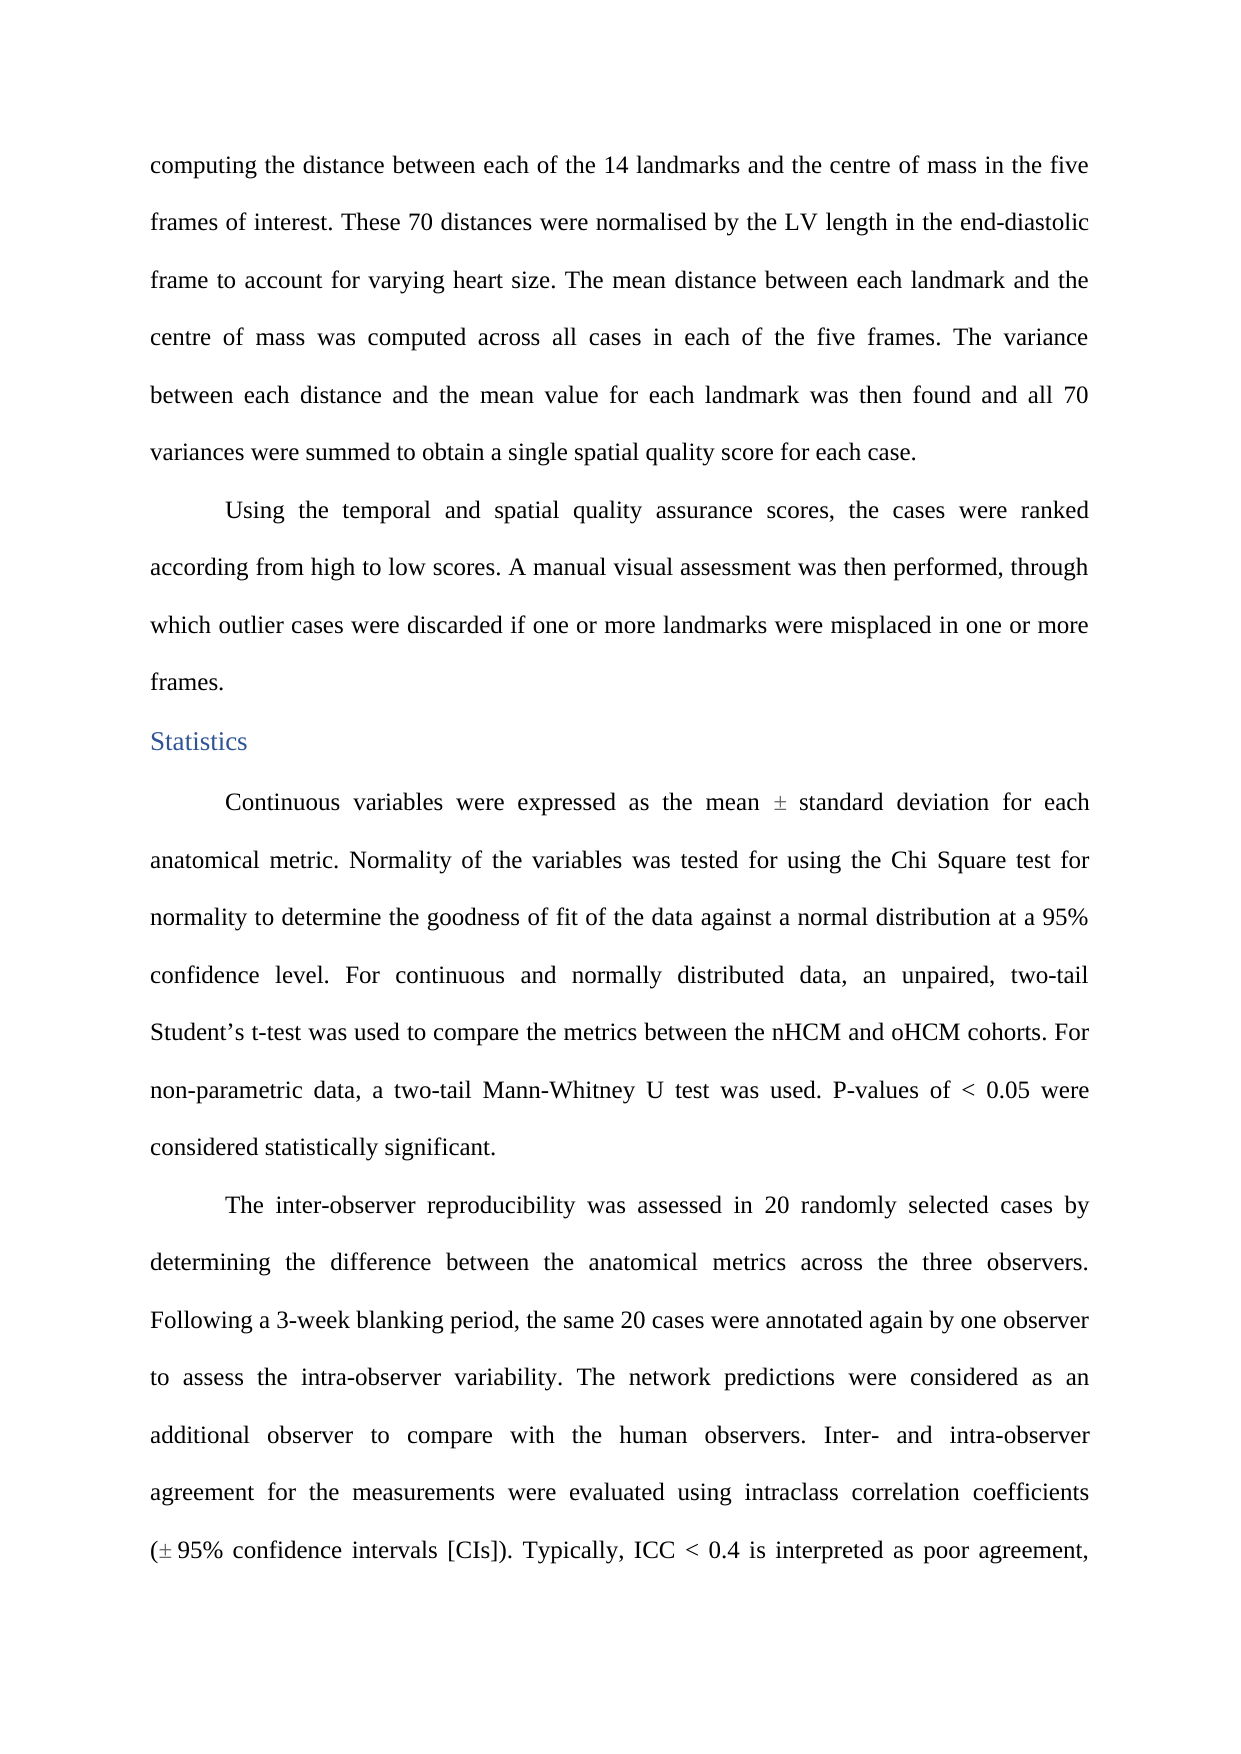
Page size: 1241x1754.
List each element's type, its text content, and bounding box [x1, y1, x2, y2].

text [150, 150, 1090, 466]
text Using the temporal and spatial quality assurance scores, the cases were ranked according from high to low scores. A manual visual assessment was then performed, through which outlier cases were discarded if one or more landmarks were misplaced in one or more frames. [150, 495, 1090, 696]
text Continuous variables were expressed as the mean ± standard deviation for each anatomical metric. Normality of the variables was tested for using the Chi Square test for normality to determine the goodness of fit of the data against a normal distribution at a 95% confidence level. For continuous and normally distributed data, an unpaired, two-tail Student’s t-test was used to compare the metrics between the nHCM and oHCM cohorts. For non-parametric data, a two-tail Mann-Whitney U test was used. P-values of < 0.05 were considered statistically significant. [150, 787, 1090, 1161]
text Statistics [150, 725, 1090, 756]
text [150, 1190, 1090, 1563]
